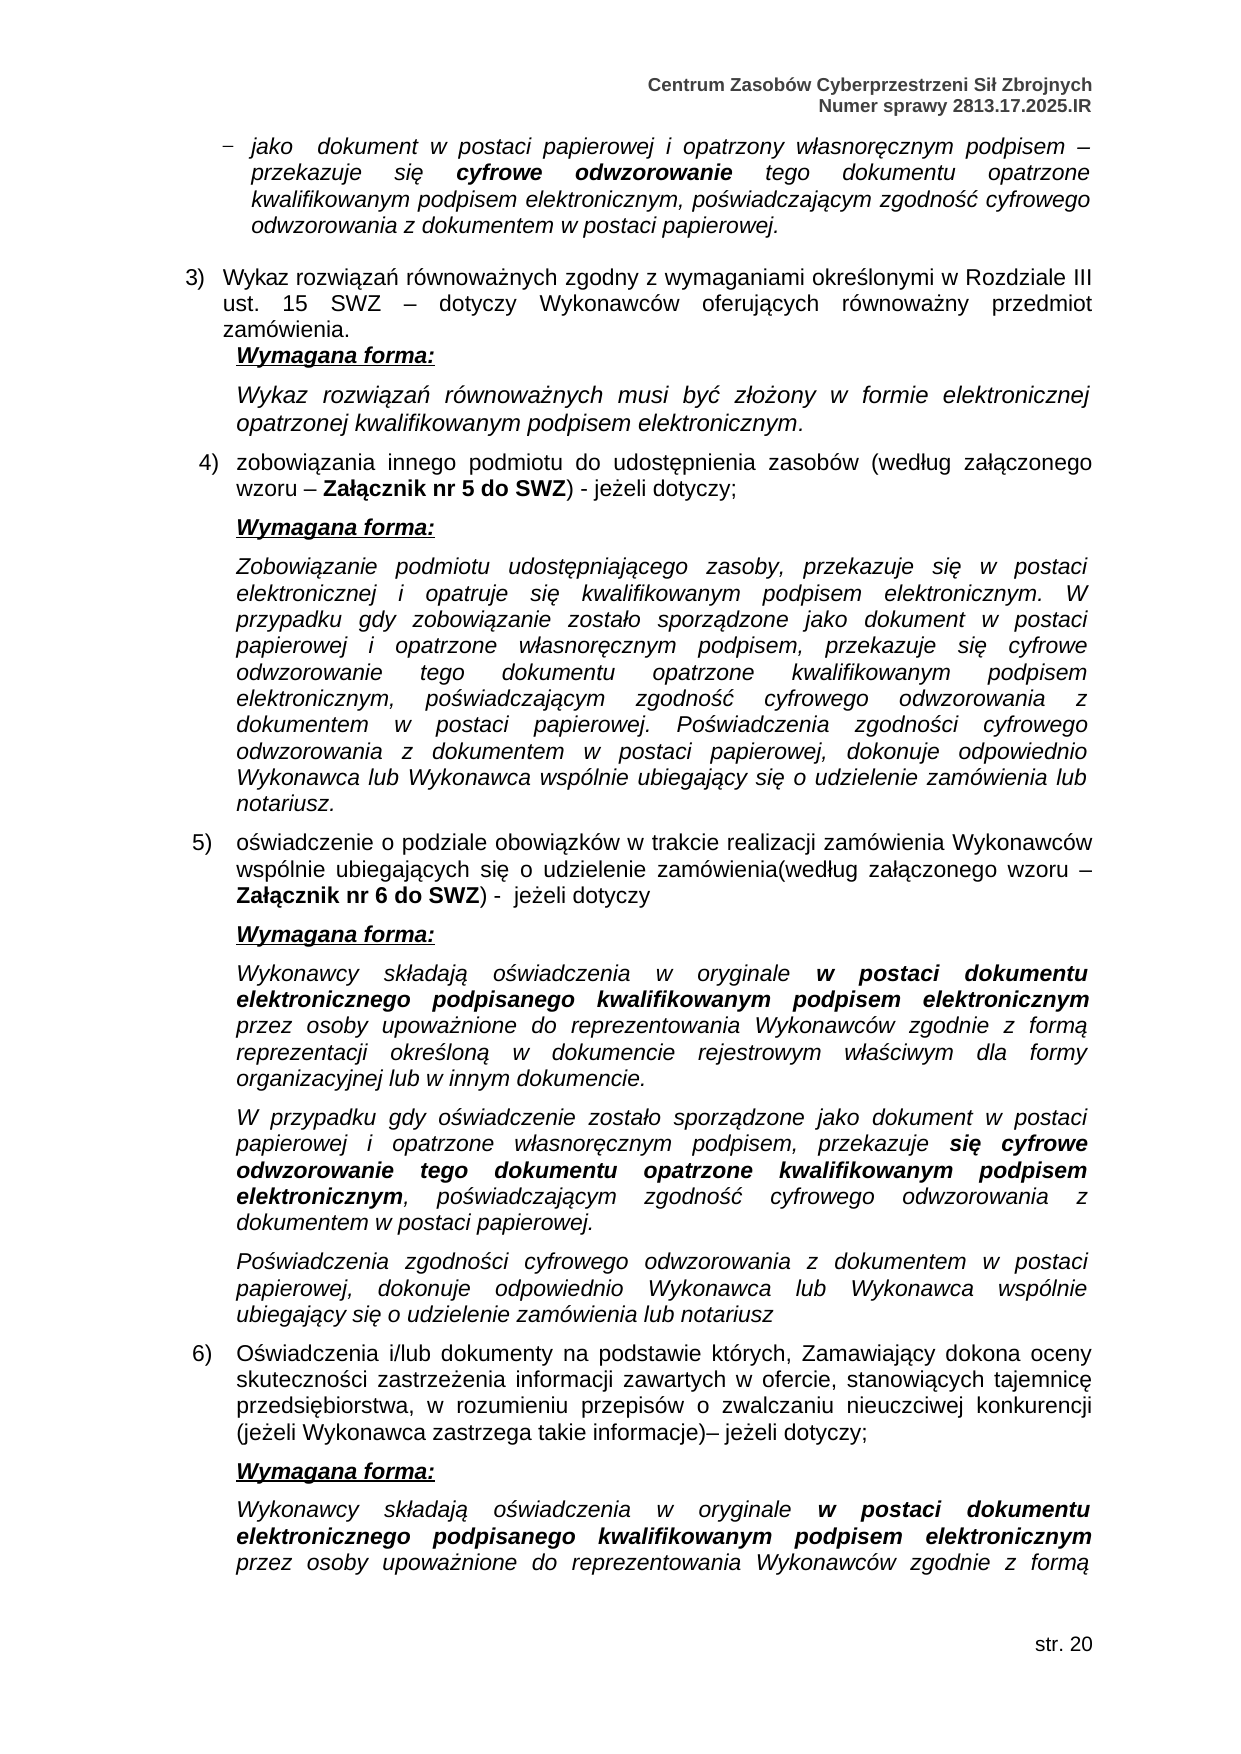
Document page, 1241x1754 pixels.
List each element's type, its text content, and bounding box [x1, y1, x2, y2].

list zobowiązania innego podmiotu do udostępnienia zasobów (według załączonego wzoru – Załącznik nr 5 do SWZ) - jeżeli dotyczy; [199, 449, 1093, 502]
list Wykaz rozwiązań równoważnych musi być złożony w formie elektronicznej opatrzonej kwalifikowanym podpisem elektronicznym. [236, 381, 1093, 437]
list Oświadczenia i/lub dokumenty na podstawie których, Zamawiający dokona oceny skuteczności zastrzeżenia informacji zawartych w ofercie, stanowiących tajemnicę przedsiębiorstwa, w rozumieniu przepisów o zwalczaniu nieuczciwej konkurencji (jeżeli Wykonawca zastrzega takie informacje)– jeżeli dotyczy; [192, 1340, 1093, 1445]
list Wymagana forma: [236, 1458, 1093, 1484]
list Wykaz rozwiązań równoważnych zgodny z wymaganiami określonymi w Rozdziale III ust. 15 SWZ – dotyczy Wykonawców oferujących równoważny przedmiot zamówienia. [185, 263, 1093, 342]
list Wymagana forma: [236, 342, 1093, 369]
list oświadczenie o podziale obowiązków w trakcie realizacji zamówienia Wykonawców wspólnie ubiegających się o udzielenie zamówienia(według załączonego wzoru – Załącznik nr 6 do SWZ) - jeżeli dotyczy [192, 829, 1093, 908]
text W przypadku gdy oświadczenie zostało sporządzone jako dokument w postaci papierowej i opatrzone własnoręcznym podpisem, przekazuje się cyfrowe odwzorowanie tego dokumentu opatrzone kwalifikowanym podpisem elektronicznym, poświadczającym zgodność cyfrowego odwzorowania z dokumentem w postaci papierowej. [236, 1104, 1090, 1236]
text Wymagana forma: [236, 514, 1090, 541]
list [236, 1496, 1093, 1576]
text Wymagana forma: [236, 921, 1090, 947]
text Poświadczenia zgodności cyfrowego odwzorowania z dokumentem w postaci papierowej, dokonuje odpowiednio Wykonawca lub Wykonawca wspólnie ubiegający się o udzielenie zamówienia lub notariusz [236, 1248, 1090, 1327]
text Zobowiązanie podmiotu udostępniającego zasoby, przekazuje się w postaci elektronicznej i opatruje się kwalifikowanym podpisem elektronicznym. W przypadku gdy zobowiązanie zostało sporządzone jako dokument w postaci papierowej i opatrzone własnoręcznym podpisem, przekazuje się cyfrowe odwzorowanie tego dokumentu opatrzone kwalifikowanym podpisem elektronicznym, poświadczającym zgodność cyfrowego odwzorowania z dokumentem w postaci papierowej. Poświadczenia zgodności cyfrowego odwzorowania z dokumentem w postaci papierowej, dokonuje odpowiednio Wykonawca lub Wykonawca wspólnie ubiegający się o udzielenie zamówienia lub notariusz. [236, 553, 1090, 817]
text Wykonawcy składają oświadczenia w oryginale w postaci dokumentu elektronicznego podpisanego kwalifikowanym podpisem elektronicznym przez osoby upoważnione do reprezentowania Wykonawców zgodnie z formą reprezentacji określoną w dokumencie rejestrowym właściwym dla formy organizacyjnej lub w innym dokumencie. [236, 959, 1090, 1091]
list jako dokument w postaci papierowej i opatrzony własnoręcznym podpisem – przekazuje się cyfrowe odwzorowanie tego dokumentu opatrzone kwalifikowanym podpisem elektronicznym, poświadczającym zgodność cyfrowego odwzorowania z dokumentem w postaci papierowej. [221, 133, 1093, 238]
